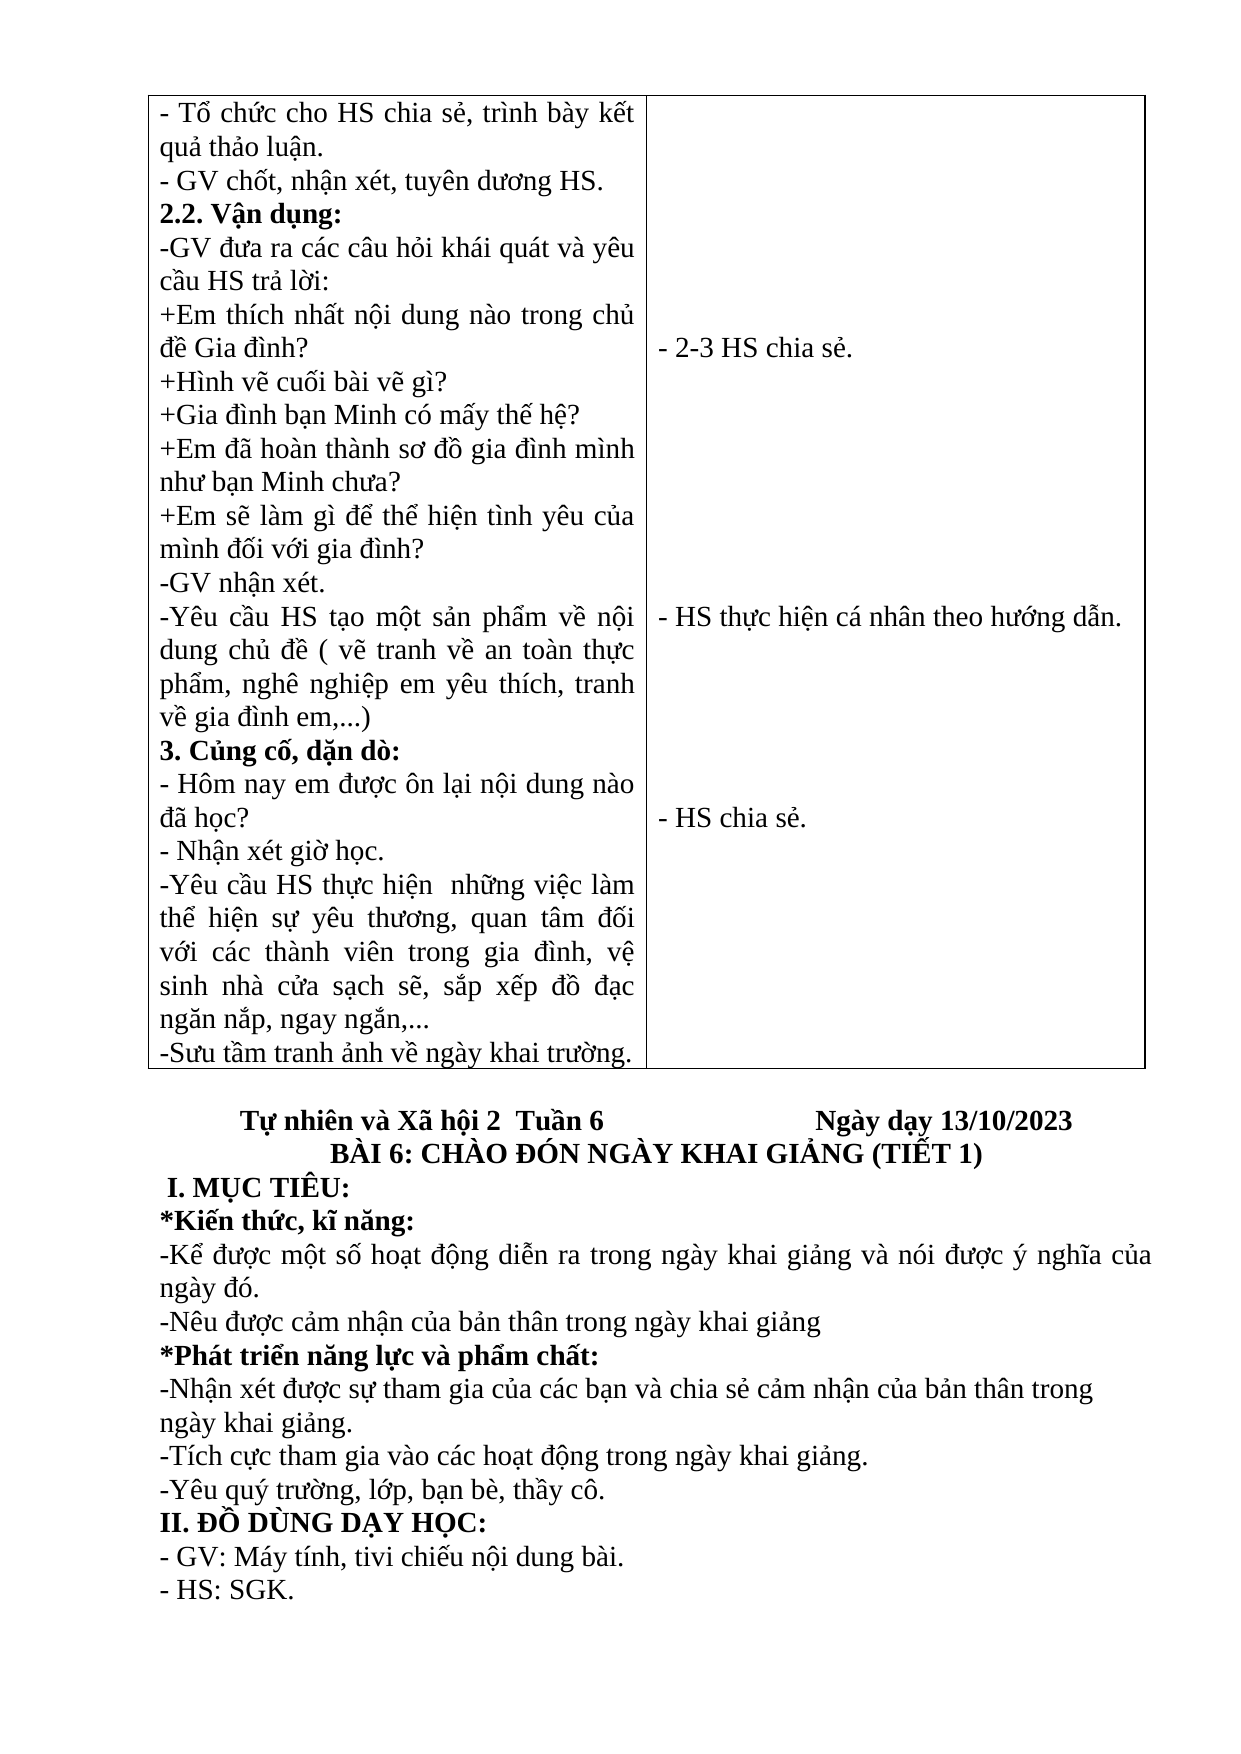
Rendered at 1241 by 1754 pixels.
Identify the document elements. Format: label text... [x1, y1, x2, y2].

text I. MỤC TIÊU: [159, 1170, 1153, 1203]
text -Nhận xét được sự tham gia của các bạn và chia sẻ cảm nhận của bản thân trong ngày khai giảng. [159, 1371, 1153, 1438]
text II. ĐỒ DÙNG DẠY HỌC: [159, 1505, 1153, 1539]
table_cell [647, 96, 1144, 1068]
text Tự nhiên và Xã hội 2 Tuần 6 Ngày dạy 13/10/2023 [159, 1103, 1153, 1136]
text - HS: SGK. [159, 1572, 1153, 1606]
text BÀI 6: CHÀO ĐÓN NGÀY KHAI GIẢNG (TIẾT 1) [159, 1136, 1153, 1170]
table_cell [149, 96, 646, 1068]
text *Kiến thức, kĩ năng: [159, 1203, 1153, 1237]
text - GV: Máy tính, tivi chiếu nội dung bài. [159, 1539, 1153, 1572]
text -Yêu quý trường, lớp, bạn bè, thầy cô. [159, 1472, 1153, 1505]
text -Nêu được cảm nhận của bản thân trong ngày khai giảng [159, 1304, 1153, 1338]
text *Phát triển năng lực và phẩm chất: [159, 1338, 1153, 1371]
text -Kể được một số hoạt động diễn ra trong ngày khai giảng và nói được ý nghĩa của ngày đó. [159, 1237, 1153, 1304]
text -Tích cực tham gia vào các hoạt động trong ngày khai giảng. [159, 1438, 1153, 1472]
